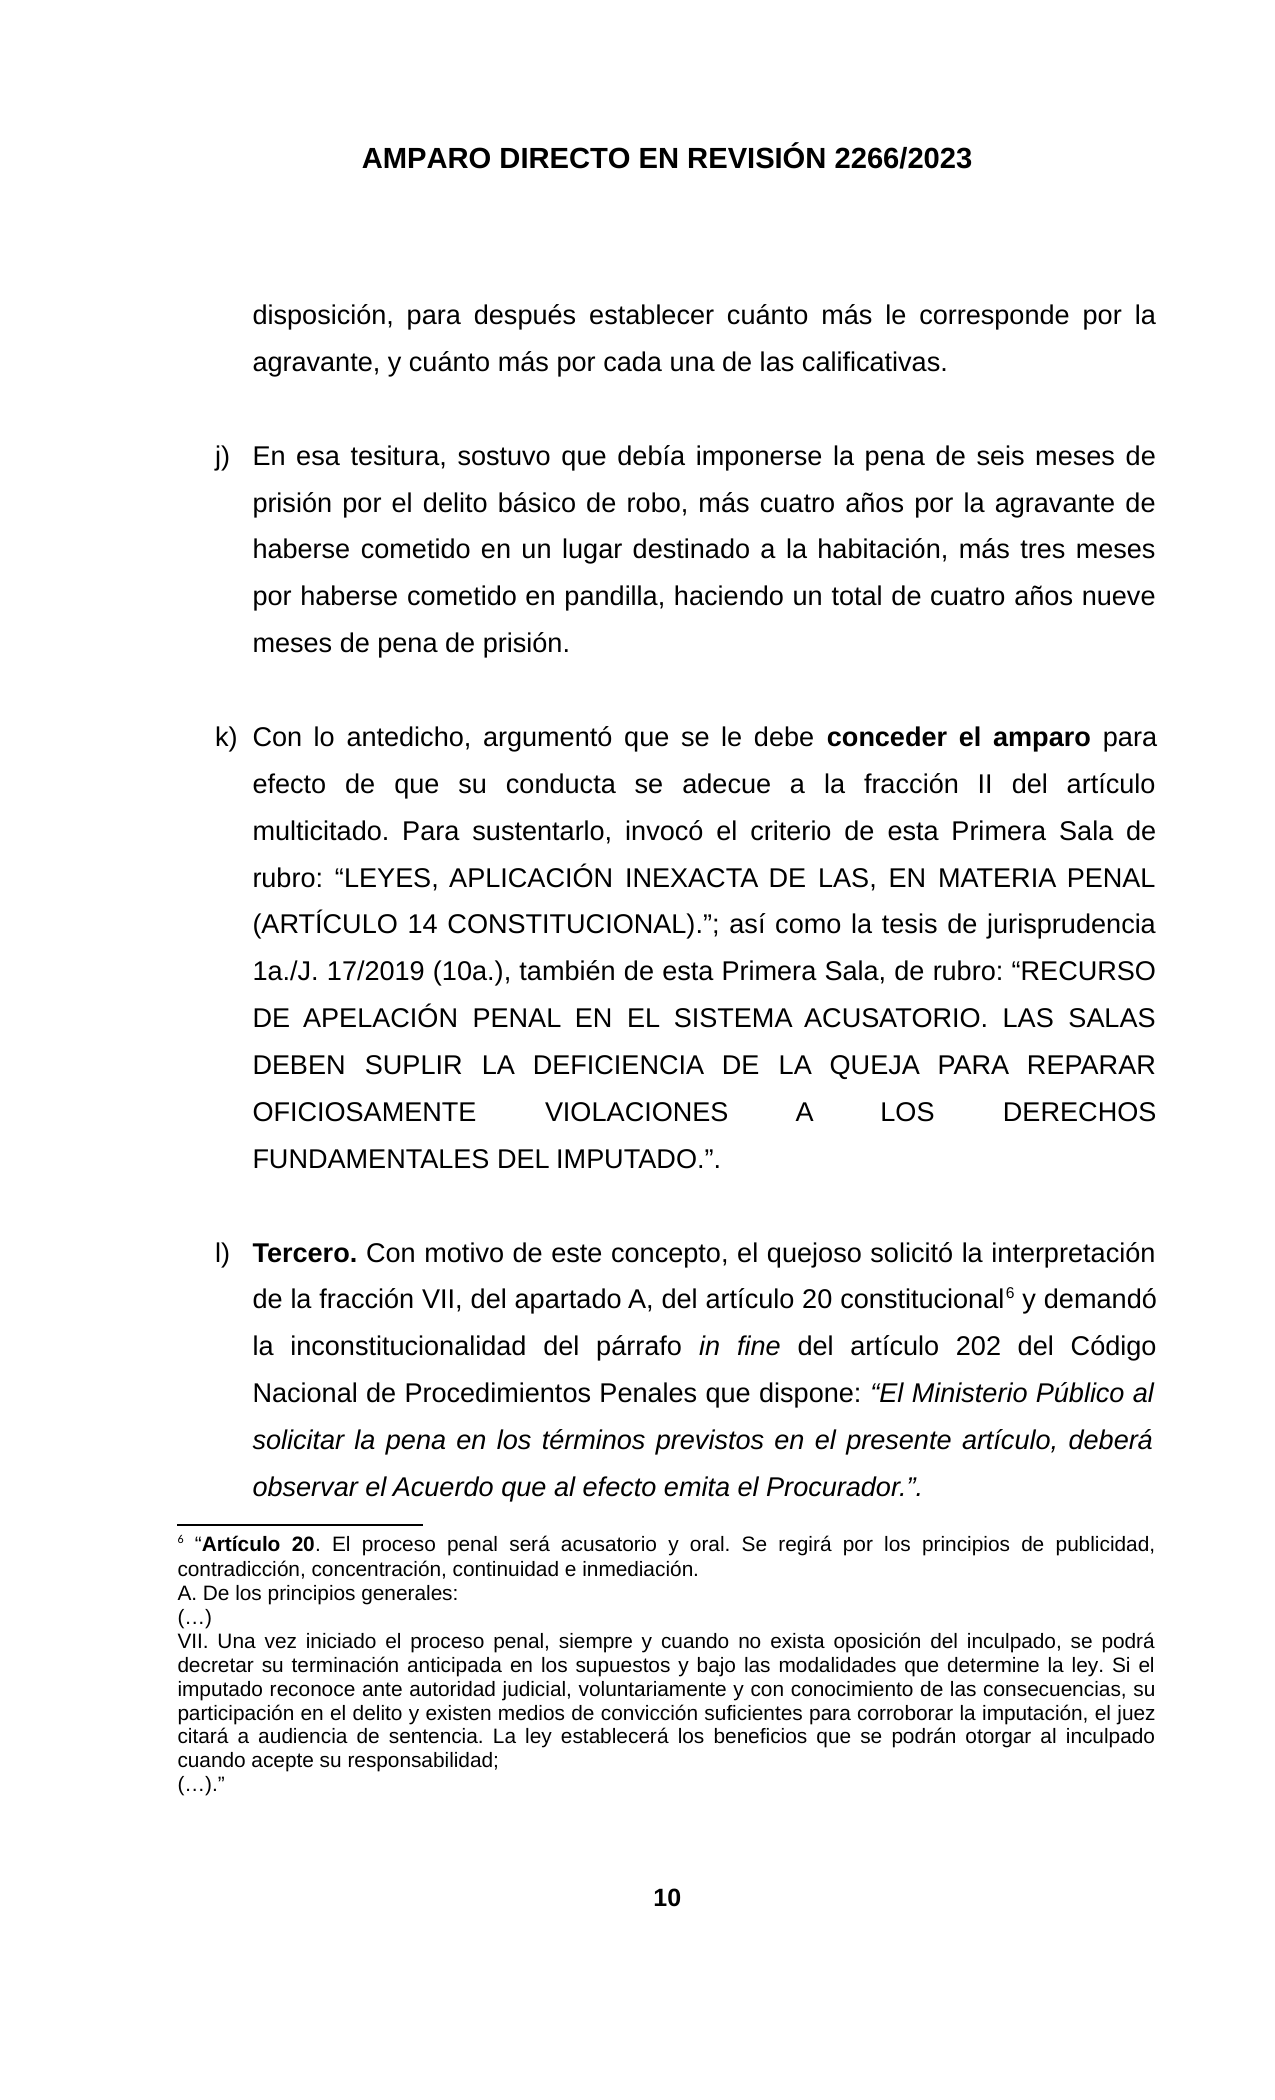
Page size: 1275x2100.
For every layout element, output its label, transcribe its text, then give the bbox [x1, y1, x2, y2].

list Asimismo, aduce que el Juez de Control no fundó ni motivó qué pena le corresponde a su conducta delictiva de robo, más que nada, en qué fracción del artículo 220 del Código Penal para el Distrito Federal (ahora Ciudad de México) se encuentra prevista, y por qué encuadra en dicha disposición, para después establecer cuánto más le corresponde por la agravante, y cuánto más por cada una de las calificativas. [215, 299, 1157, 377]
list Tercero. Con motivo de este concepto, el quejoso solicitó la interpretación de la fracción VII, del apartado A, del artículo 20 constitucional y demandó la inconstitucionalidad del párrafo in fine del artículo 202 del Código Nacional de Procedimientos Penales que dispone: “El Ministerio Público al solicitar la pena en los términos previstos en el presente artículo, deberá observar el Acuerdo que al efecto emita el Procurador.”. [215, 1237, 1157, 1502]
list Con lo antedicho, argumentó que se le debe conceder el amparo para efecto de que su conducta se adecue a la fracción II del artículo multicitado. Para sustentarlo, invocó el criterio de esta Primera Sala de rubro: “LEYES, APLICACIÓN INEXACTA DE LAS, EN MATERIA PENAL (ARTÍCULO 14 CONSTITUCIONAL).”; así como la tesis de jurisprudencia 1a./J. 17/2019 (10a.), también de esta Primera Sala, de rubro: “RECURSO DE APELACIÓN PENAL EN EL SISTEMA ACUSATORIO. LAS SALAS DEBEN SUPLIR LA DEFICIENCIA DE LA QUEJA PARA REPARAR OFICIOSAMENTE VIOLACIONES A LOS DERECHOS FUNDAMENTALES DEL IMPUTADO.”. [215, 721, 1157, 1174]
list En esa tesitura, sostuvo que debía imponerse la pena de seis meses de prisión por el delito básico de robo, más cuatro años por la agravante de haberse cometido en un lugar destinado a la habitación, más tres meses por haberse cometido en pandilla, haciendo un total de cuatro años nueve meses de pena de prisión. [215, 440, 1157, 658]
